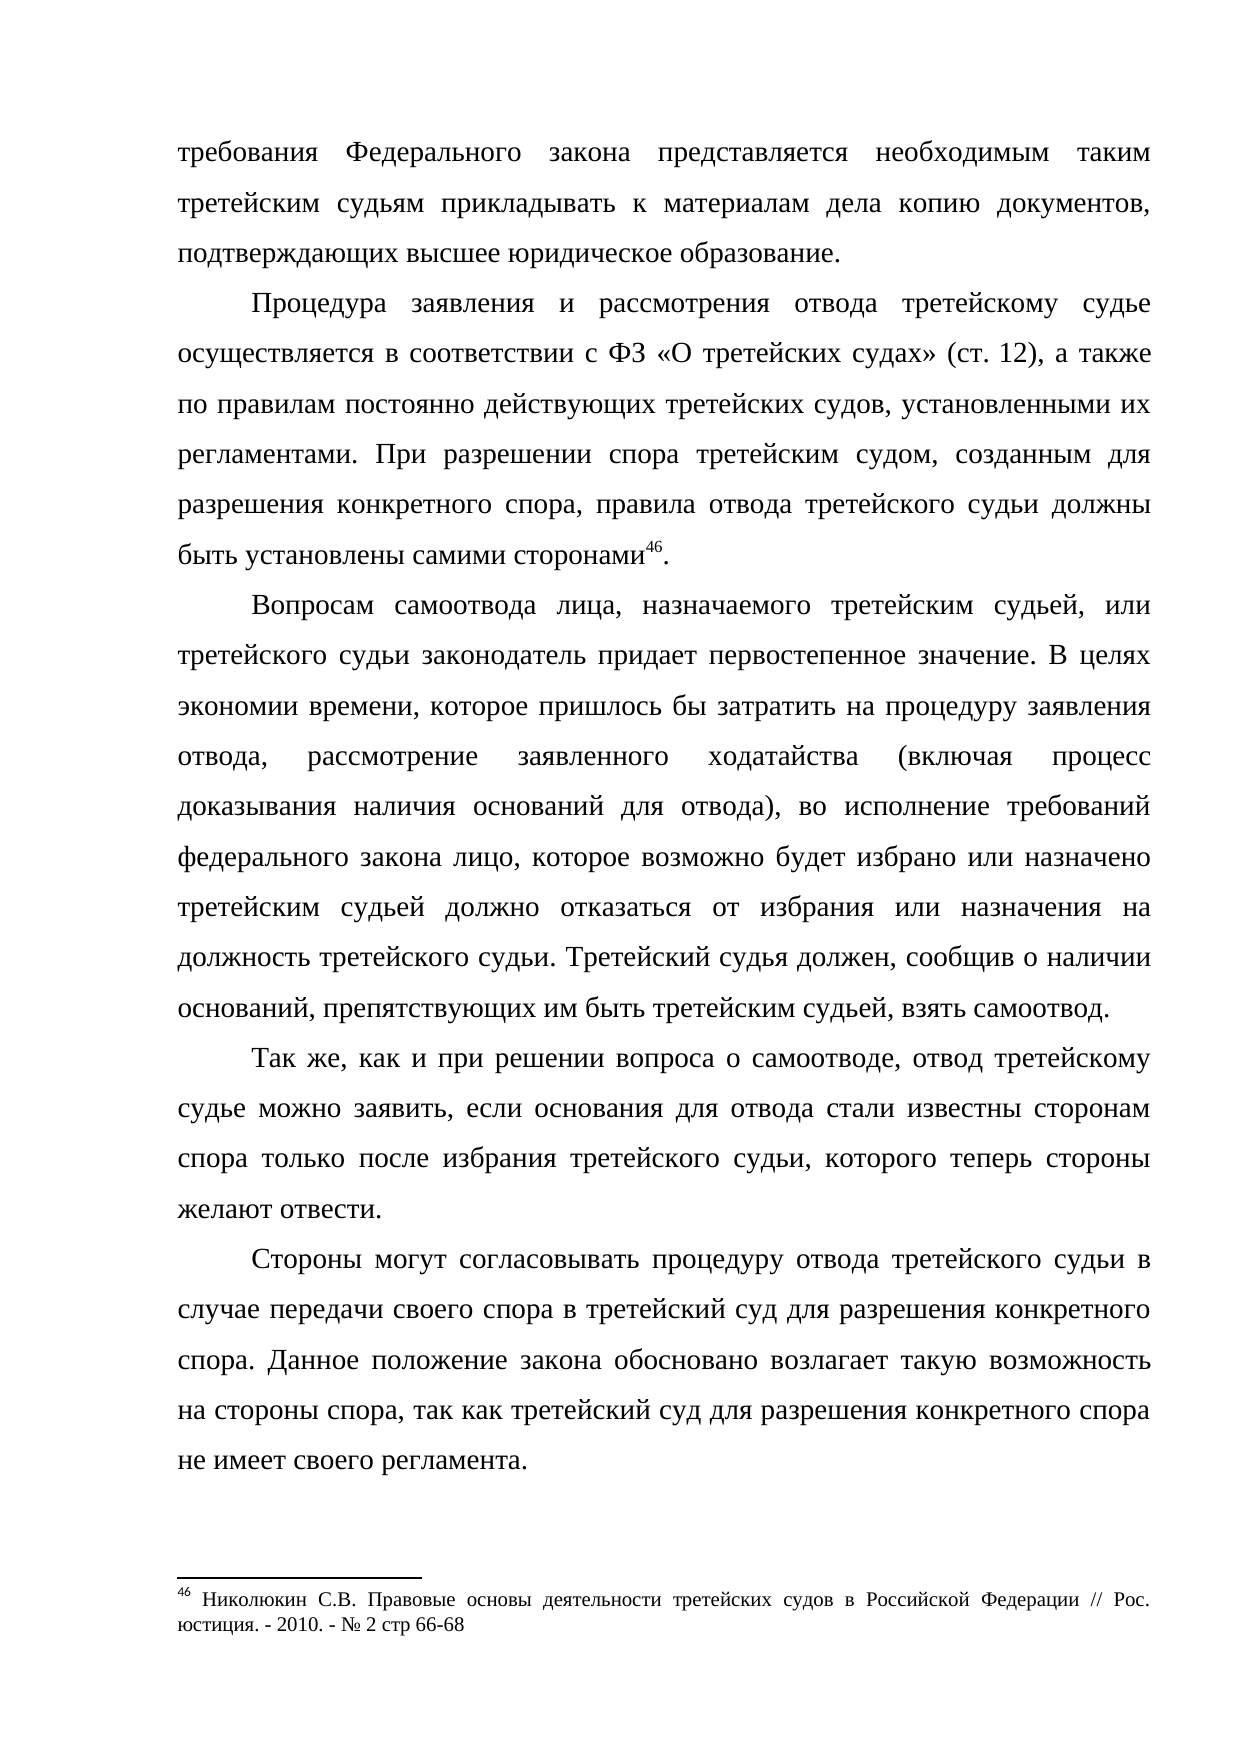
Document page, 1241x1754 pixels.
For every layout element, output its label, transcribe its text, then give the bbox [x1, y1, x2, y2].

text Так же, как и при решении вопроса о самоотводе, отвод третейскому судье можно заявить, если основания для отвода стали известны сторонам спора только после избрания третейского судьи, которого теперь стороны желают отвести. [177, 1040, 1152, 1224]
text Вопросам самоотвода лица, назначаемого третейским судьей, или третейского судьи законодатель придает первостепенное значение. В целях экономии времени, которое пришлось бы затратить на процедуру заявления отвода, рассмотрение заявленного ходатайства (включая процесс доказывания наличия оснований для отвода), во исполнение требований федерального закона лицо, которое возможно будет избрано или назначено третейским судьей должно отказаться от избрания или назначения на должность третейского судьи. Третейский судья должен, сообщив о наличии оснований, препятствующих им быть третейским судьей, взять самоотвод. [177, 587, 1152, 1023]
text Процедура заявления и рассмотрения отвода третейскому судье осуществляется в соответствии с ФЗ «О третейских судах» (ст. 12), а также по правилам постоянно действующих третейских судов, установленными их регламентами. При разрешении спора третейским судом, созданным для разрешения конкретного спора, правила отвода третейского судьи должны быть установлены самими сторонами. [177, 285, 1152, 570]
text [177, 134, 1152, 268]
text Стороны могут согласовывать процедуру отвода третейского судьи в случае передачи своего спора в третейский суд для разрешения конкретного спора. Данное положение закона обосновано возлагает такую возможность на стороны спора, так как третейский суд для разрешения конкретного спора не имеет своего регламента. [177, 1241, 1152, 1476]
